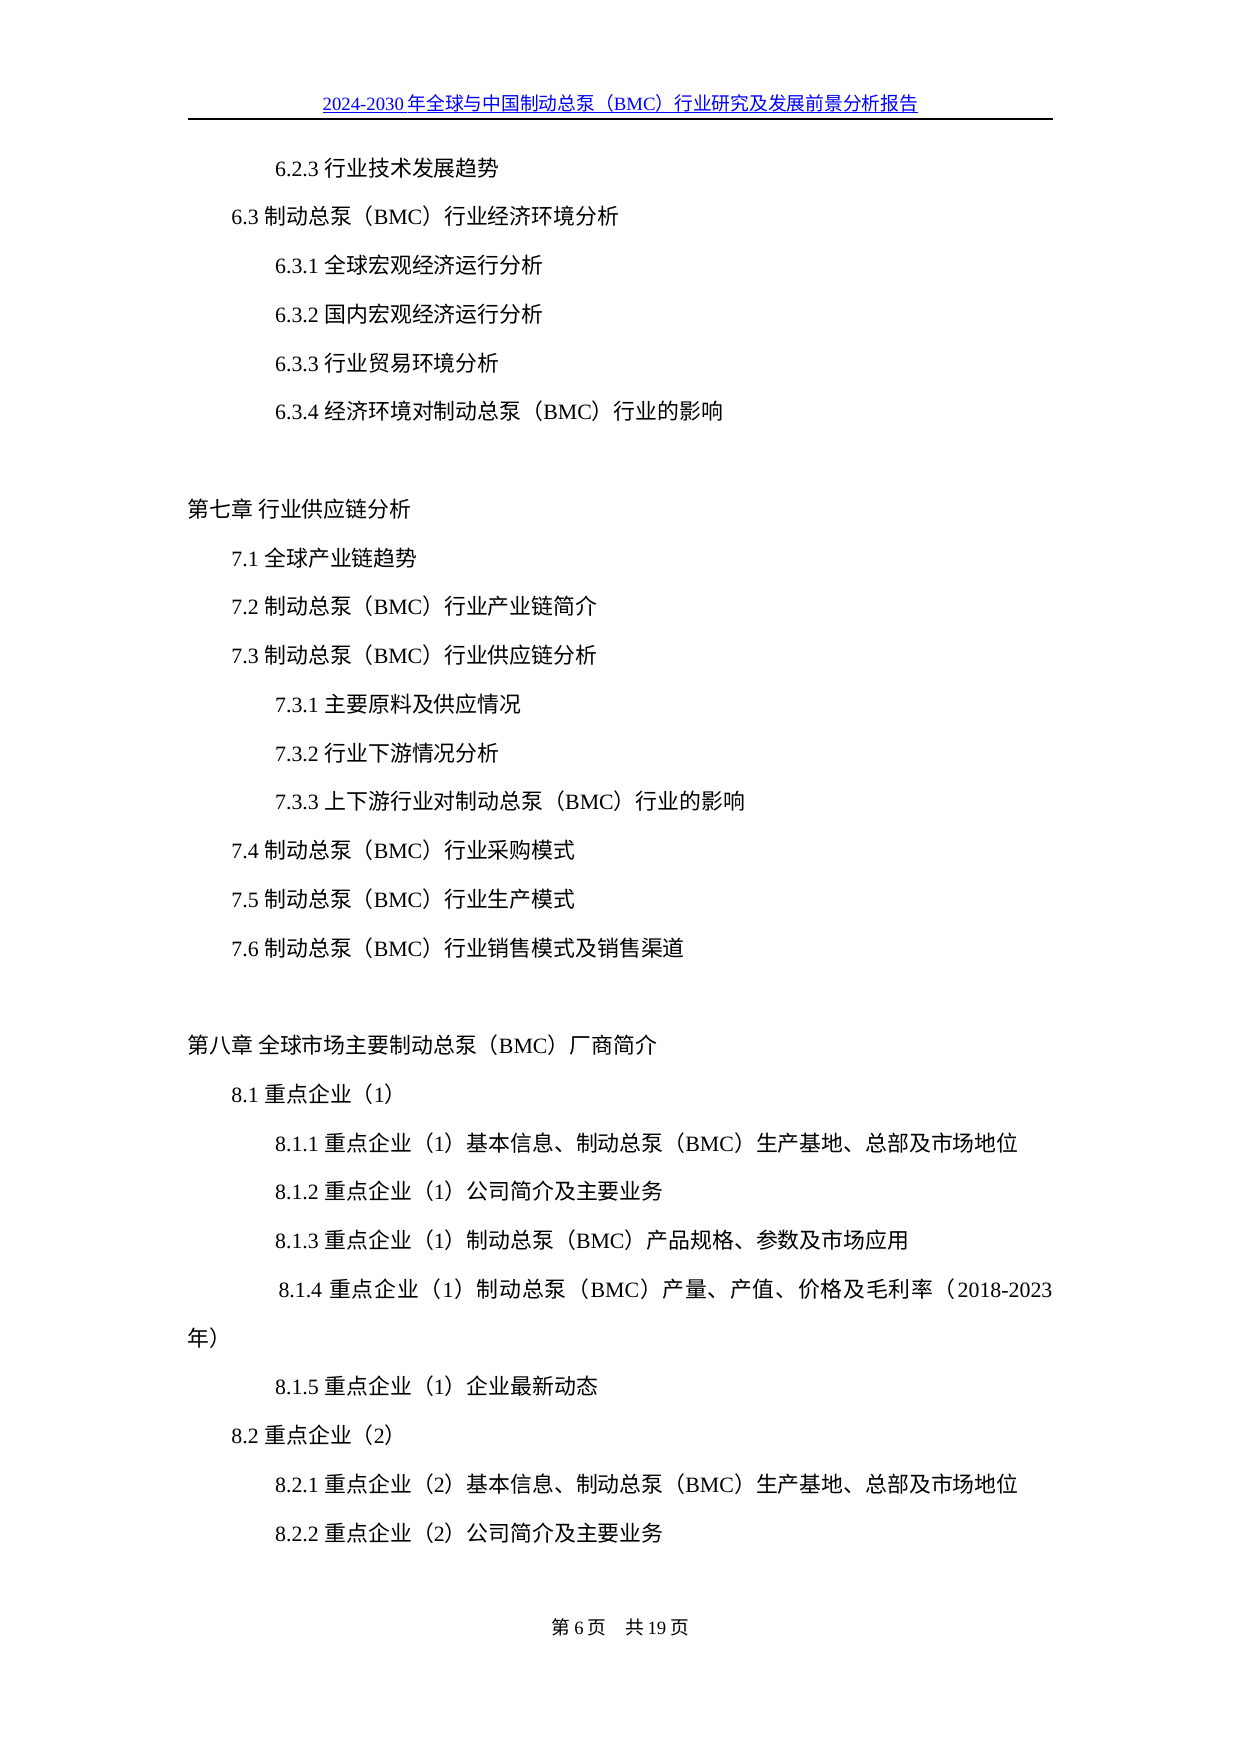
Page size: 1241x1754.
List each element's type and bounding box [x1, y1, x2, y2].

text [187, 150, 1053, 1548]
